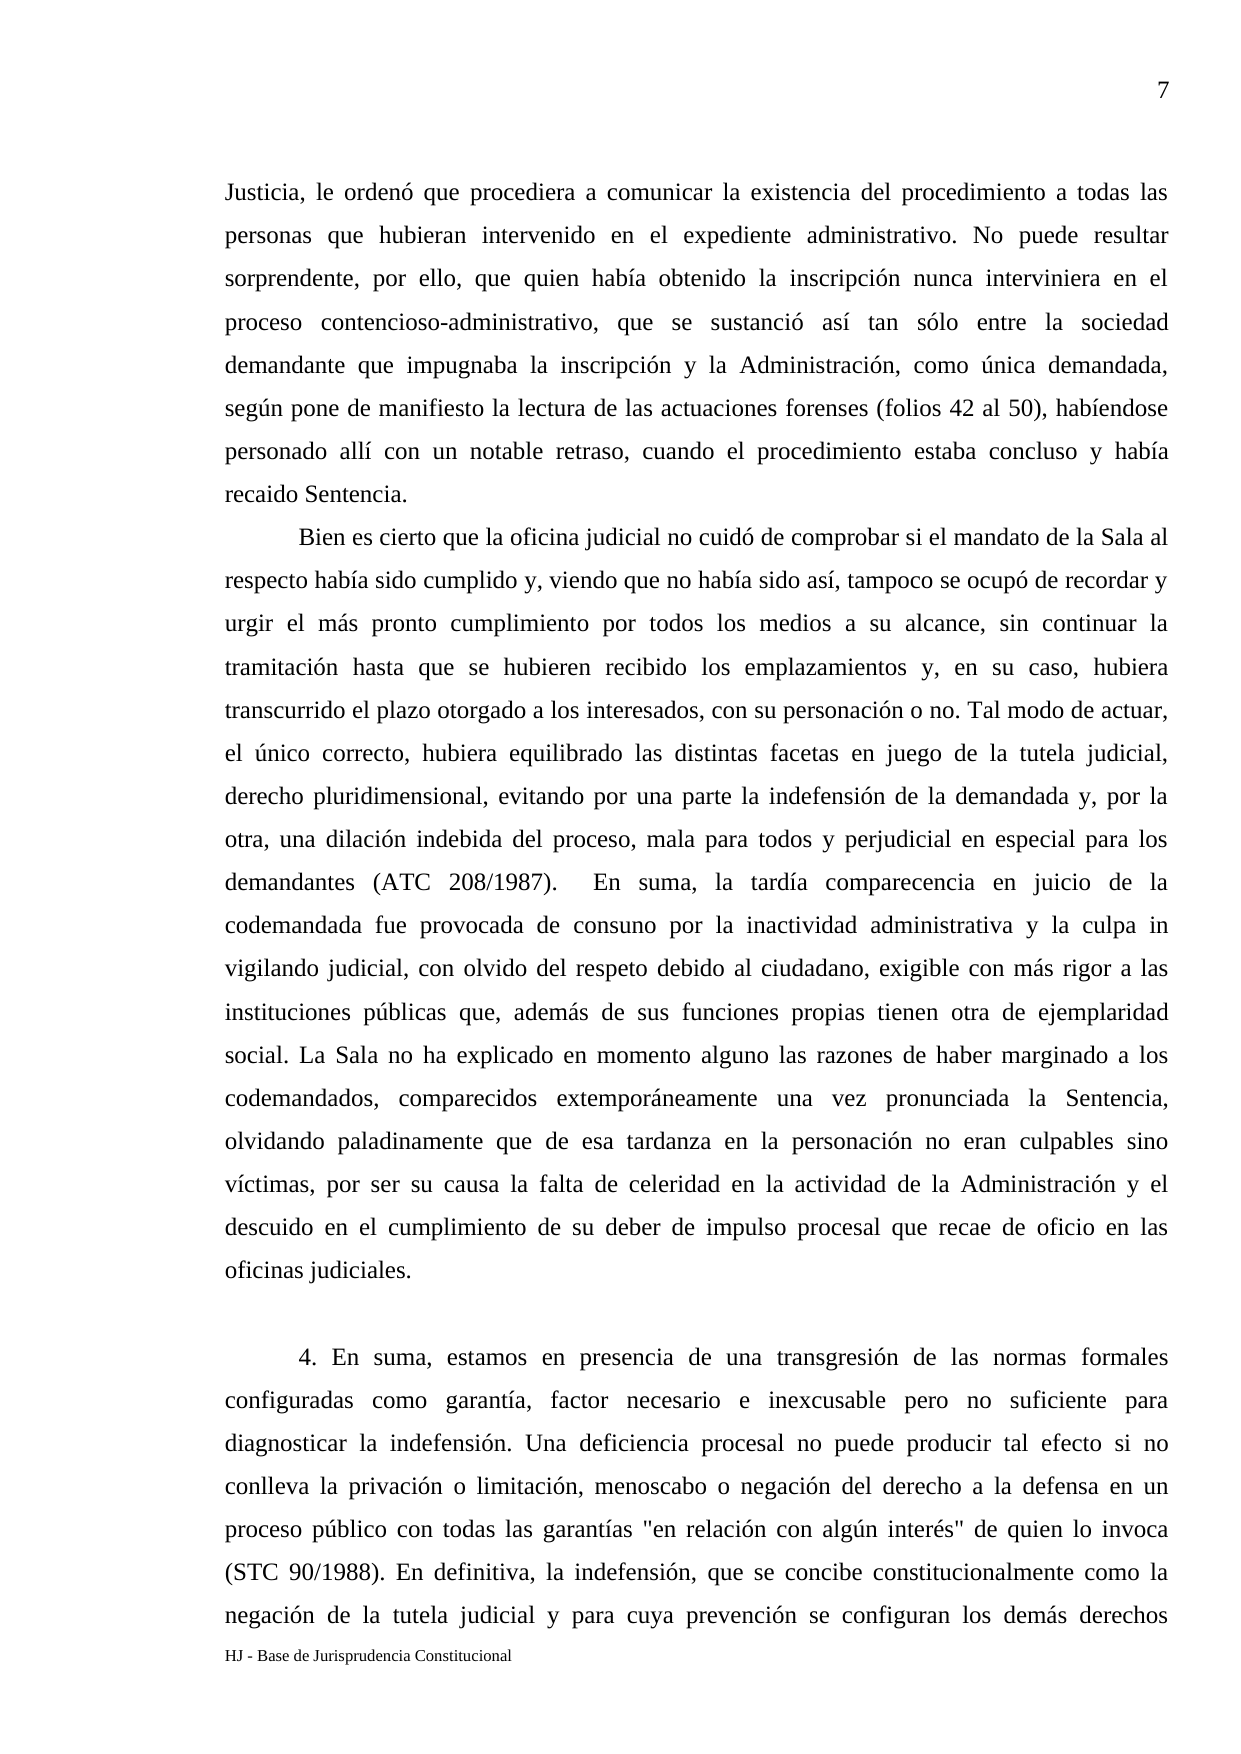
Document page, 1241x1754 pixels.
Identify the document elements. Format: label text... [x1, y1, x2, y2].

text Bien es cierto que la oficina judicial no cuidó de comprobar si el mandato de la Sala al respecto había sido cumplido y, viendo que no había sido así, tampoco se ocupó de recordar y urgir el más pronto cumplimiento por todos los medios a su alcance, sin continuar la tramitación hasta que se hubieren recibido los emplazamientos y, en su caso, hubiera transcurrido el plazo otorgado a los interesados, con su personación o no. Tal modo de actuar, el único correcto, hubiera equilibrado las distintas facetas en juego de la tutela judicial, derecho pluridimensional, evitando por una parte la indefensión de la demandada y, por la otra, una dilación indebida del proceso, mala para todos y perjudicial en especial para los demandantes (ATC 208/1987). En suma, la tardía comparecencia en juicio de la codemandada fue provocada de consuno por la inactividad administrativa y la culpa in vigilando judicial, con olvido del respeto debido al ciudadano, exigible con más rigor a las instituciones públicas que, además de sus funciones propias tienen otra de ejemplaridad social. La Sala no ha explicado en momento alguno las razones de haber marginado a los codemandados, comparecidos extemporáneamente una vez pronunciada la Sentencia, olvidando paladinamente que de esa tardanza en la personación no eran culpables sino víctimas, por ser su causa la falta de celeridad en la actividad de la Administración y el descuido en el cumplimiento de su deber de impulso procesal que recae de oficio en las oficinas judiciales. [224, 522, 1169, 1284]
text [224, 1342, 1169, 1629]
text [224, 177, 1169, 508]
